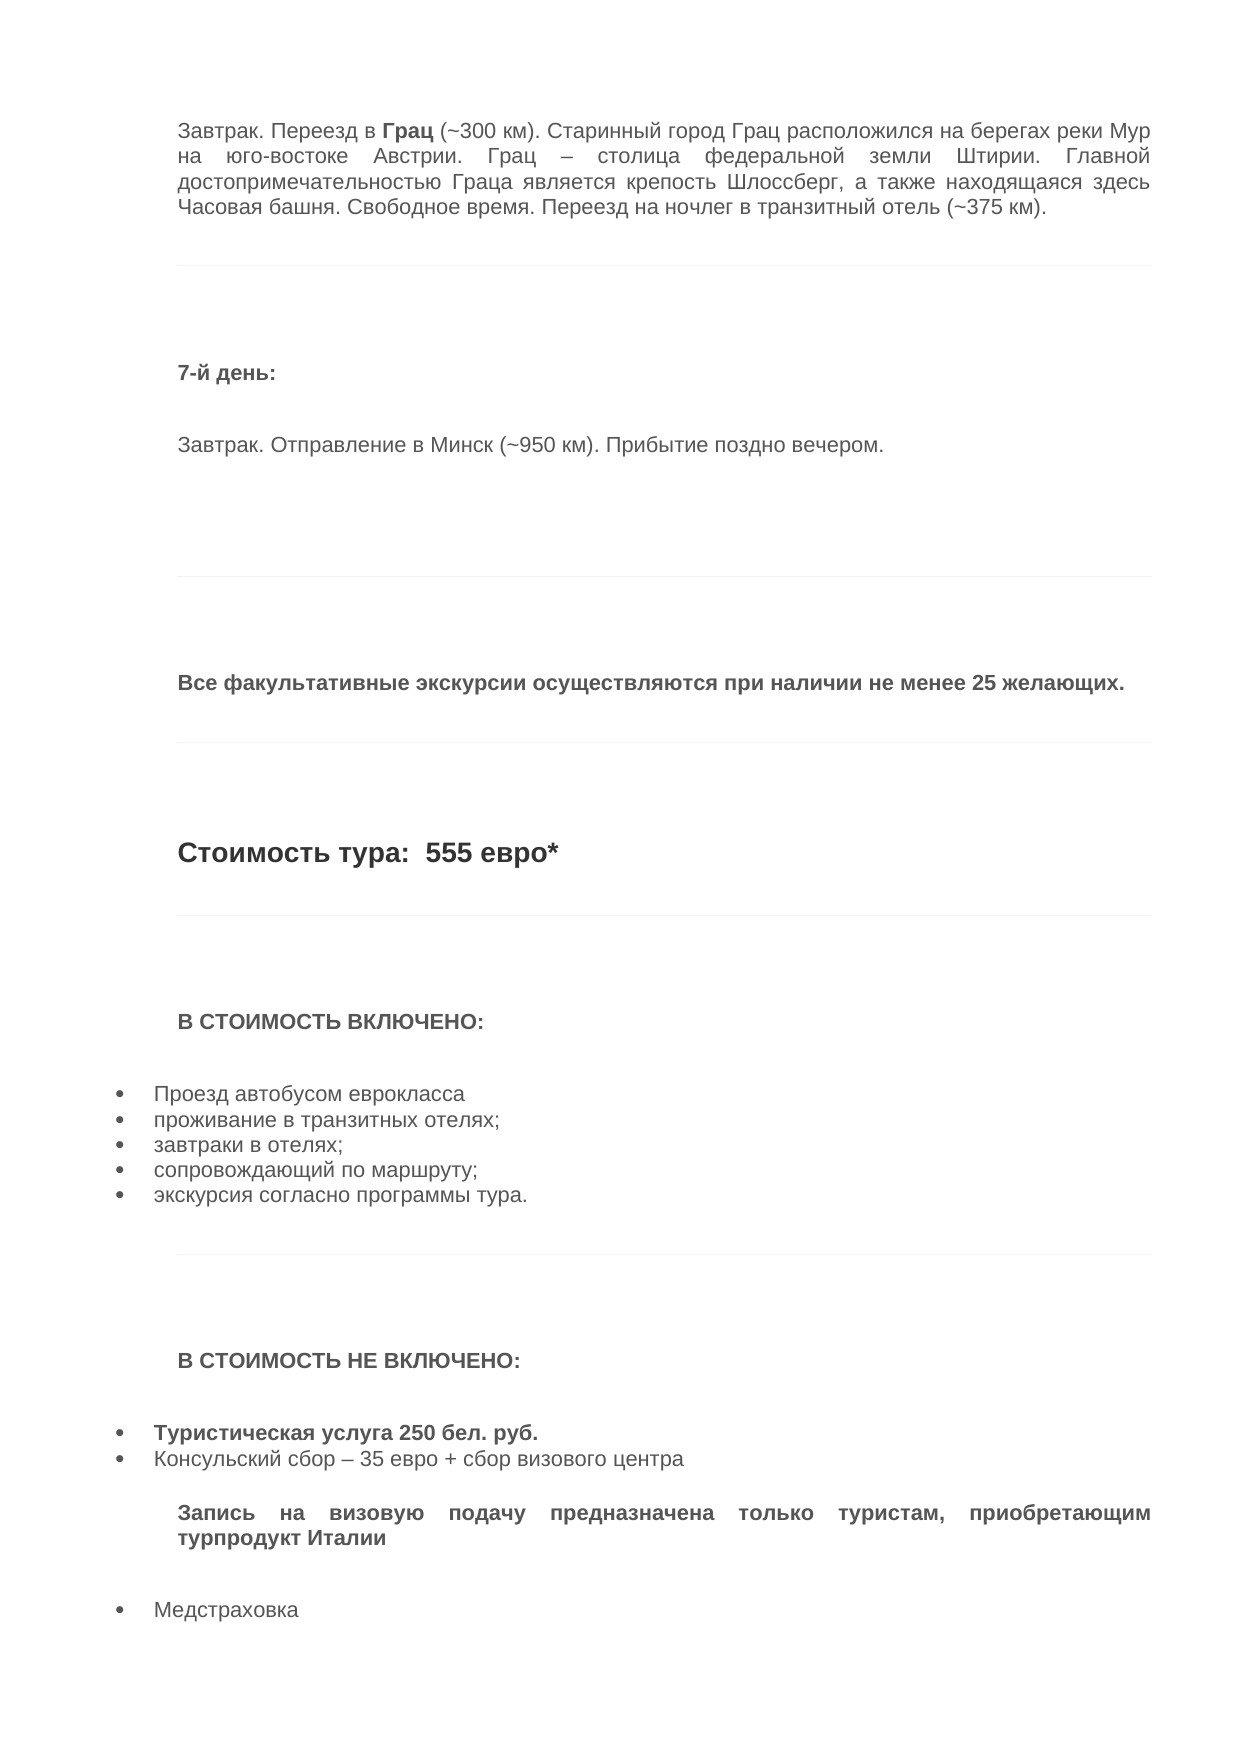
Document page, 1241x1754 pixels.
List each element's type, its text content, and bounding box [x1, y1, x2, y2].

text Запись на визовую подачу предназначена только туристам, приобретающим турпродукт Италии [177, 1500, 1152, 1550]
text Стоимость тура: 555 евро* [177, 836, 1152, 868]
list Проезд автобусом еврокласса [116, 1081, 1152, 1107]
text 7-й день: [177, 360, 1152, 385]
list Консульский сбор – 35 евро + сбор визового центра [116, 1446, 1152, 1471]
text Завтрак. Отправление в Минск (~950 км). Прибытие поздно вечером. [177, 432, 1152, 457]
text В СТОИМОСТЬ НЕ ВКЛЮЧЕНО: [177, 1348, 1152, 1373]
text Все факультативные экскурсии осуществляются при наличии не менее 25 желающих. [177, 670, 1152, 695]
list проживание в транзитных отелях; [116, 1107, 1152, 1132]
list сопровождающий по маршруту; [116, 1157, 1152, 1182]
list Медстраховка [116, 1597, 1152, 1622]
list Туристическая услуга 250 бел. руб. [116, 1420, 1152, 1446]
list экскурсия согласно программы тура. [116, 1182, 1152, 1207]
text Завтрак. Переезд в Грац (~300 км). Старинный город Грац расположился на берегах реки Мур на юго-востоке Австрии. Грац – столица федеральной земли Штирии. Главной достопримечательностью Граца является крепость Шлоссберг, а также находящаяся здесь Часовая башня. Свободное время. Переезд на ночлег в транзитный отель (~375 км). [177, 118, 1152, 219]
list завтраки в отелях; [116, 1132, 1152, 1157]
text В СТОИМОСТЬ ВКЛЮЧЕНО: [177, 1009, 1152, 1034]
